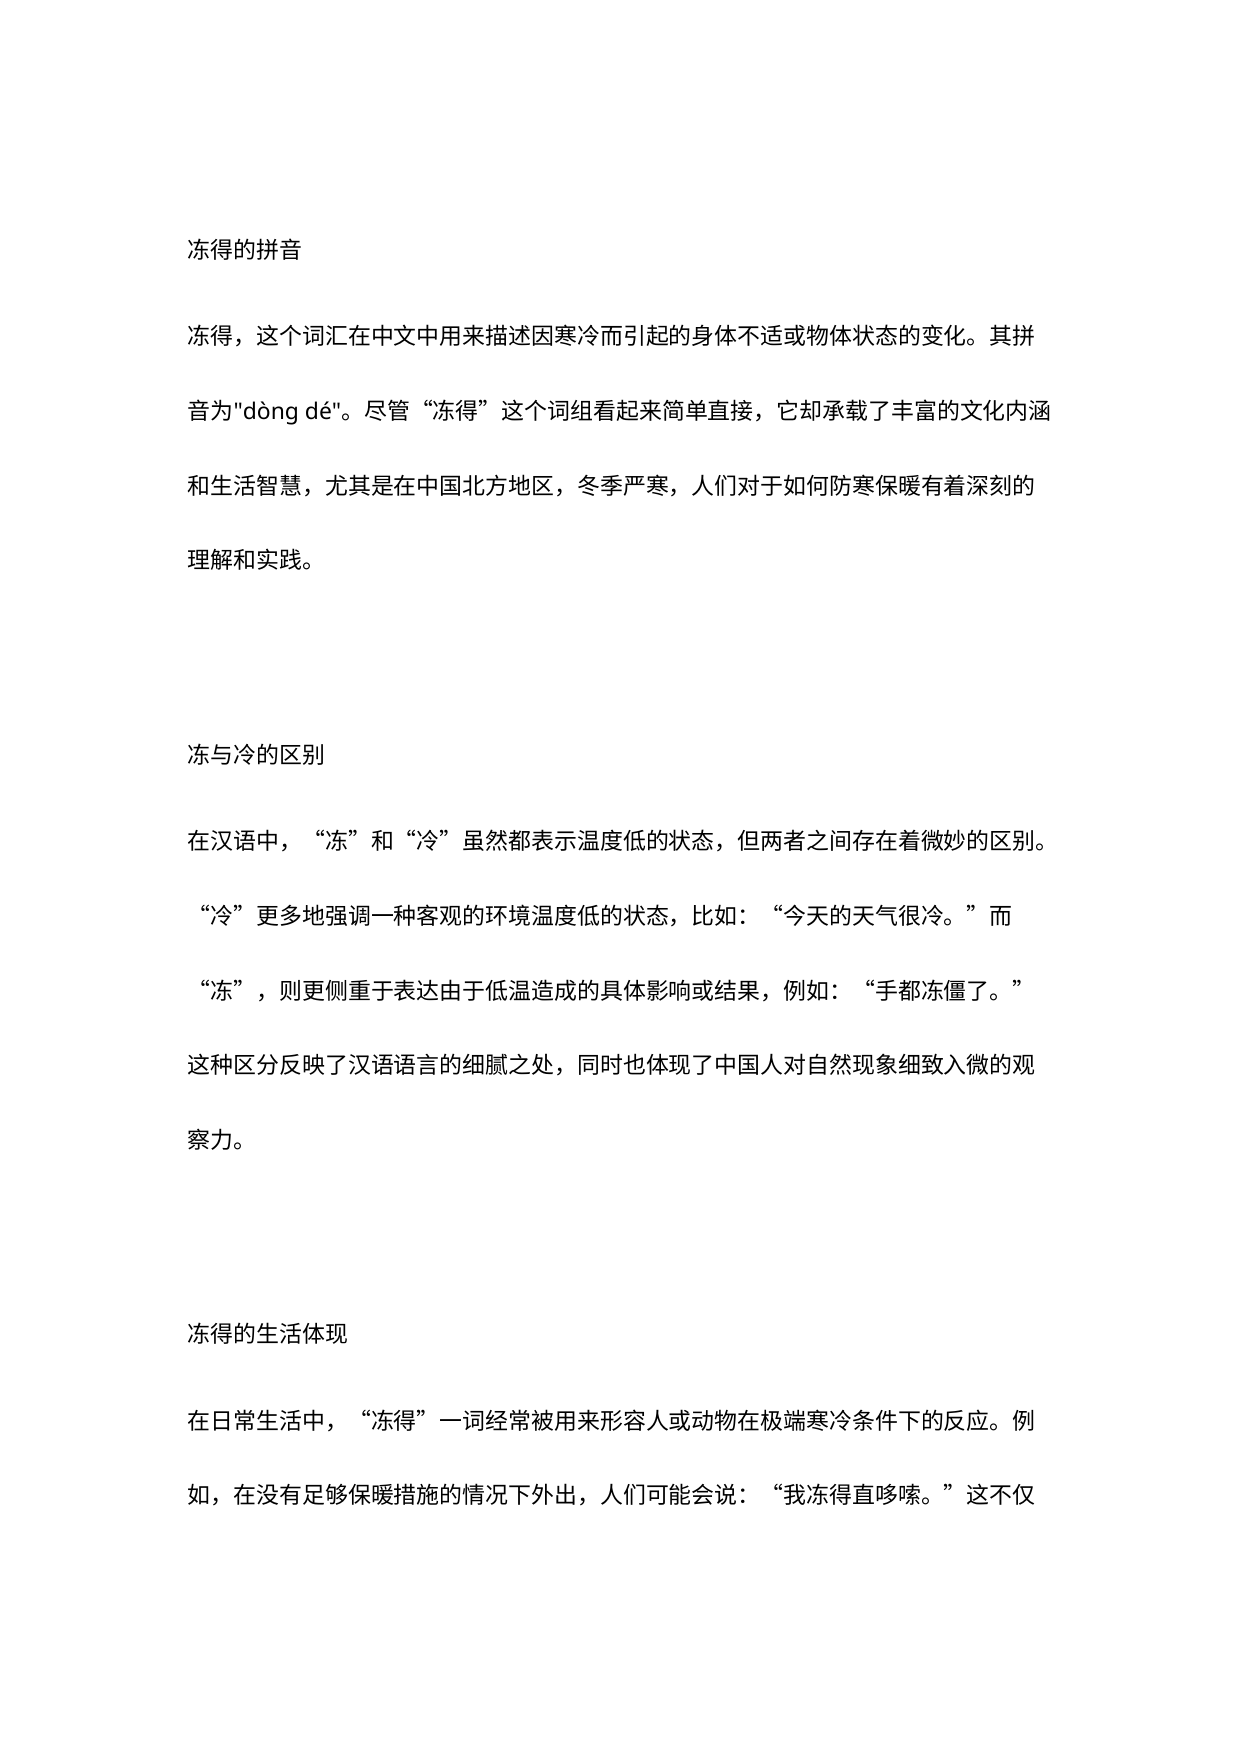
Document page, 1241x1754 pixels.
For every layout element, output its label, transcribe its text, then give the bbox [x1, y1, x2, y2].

text 在汉语中，“冻”和“冷”虽然都表示温度低的状态，但两者之间存在着微妙的区别。“冷”更多地强调一种客观的环境温度低的状态，比如：“今天的天气很冷。”而“冻”，则更侧重于表达由于低温造成的具体影响或结果，例如：“手都冻僵了。”这种区分反映了汉语语言的细腻之处，同时也体现了中国人对自然现象细致入微的观察力。 [187, 807, 1053, 1171]
text 冻与冷的区别 [187, 721, 1053, 786]
text 冻得，这个词汇在中文中用来描述因寒冷而引起的身体不适或物体状态的变化。其拼音为"dòng dé"。尽管“冻得”这个词组看起来简单直接，它却承载了丰富的文化内涵和生活智慧，尤其是在中国北方地区，冬季严寒，人们对于如何防寒保暖有着深刻的理解和实践。 [187, 302, 1053, 591]
text 冻得的生活体现 [187, 1300, 1053, 1365]
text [187, 1387, 1053, 1527]
text 冻得的拼音 [187, 216, 1053, 281]
